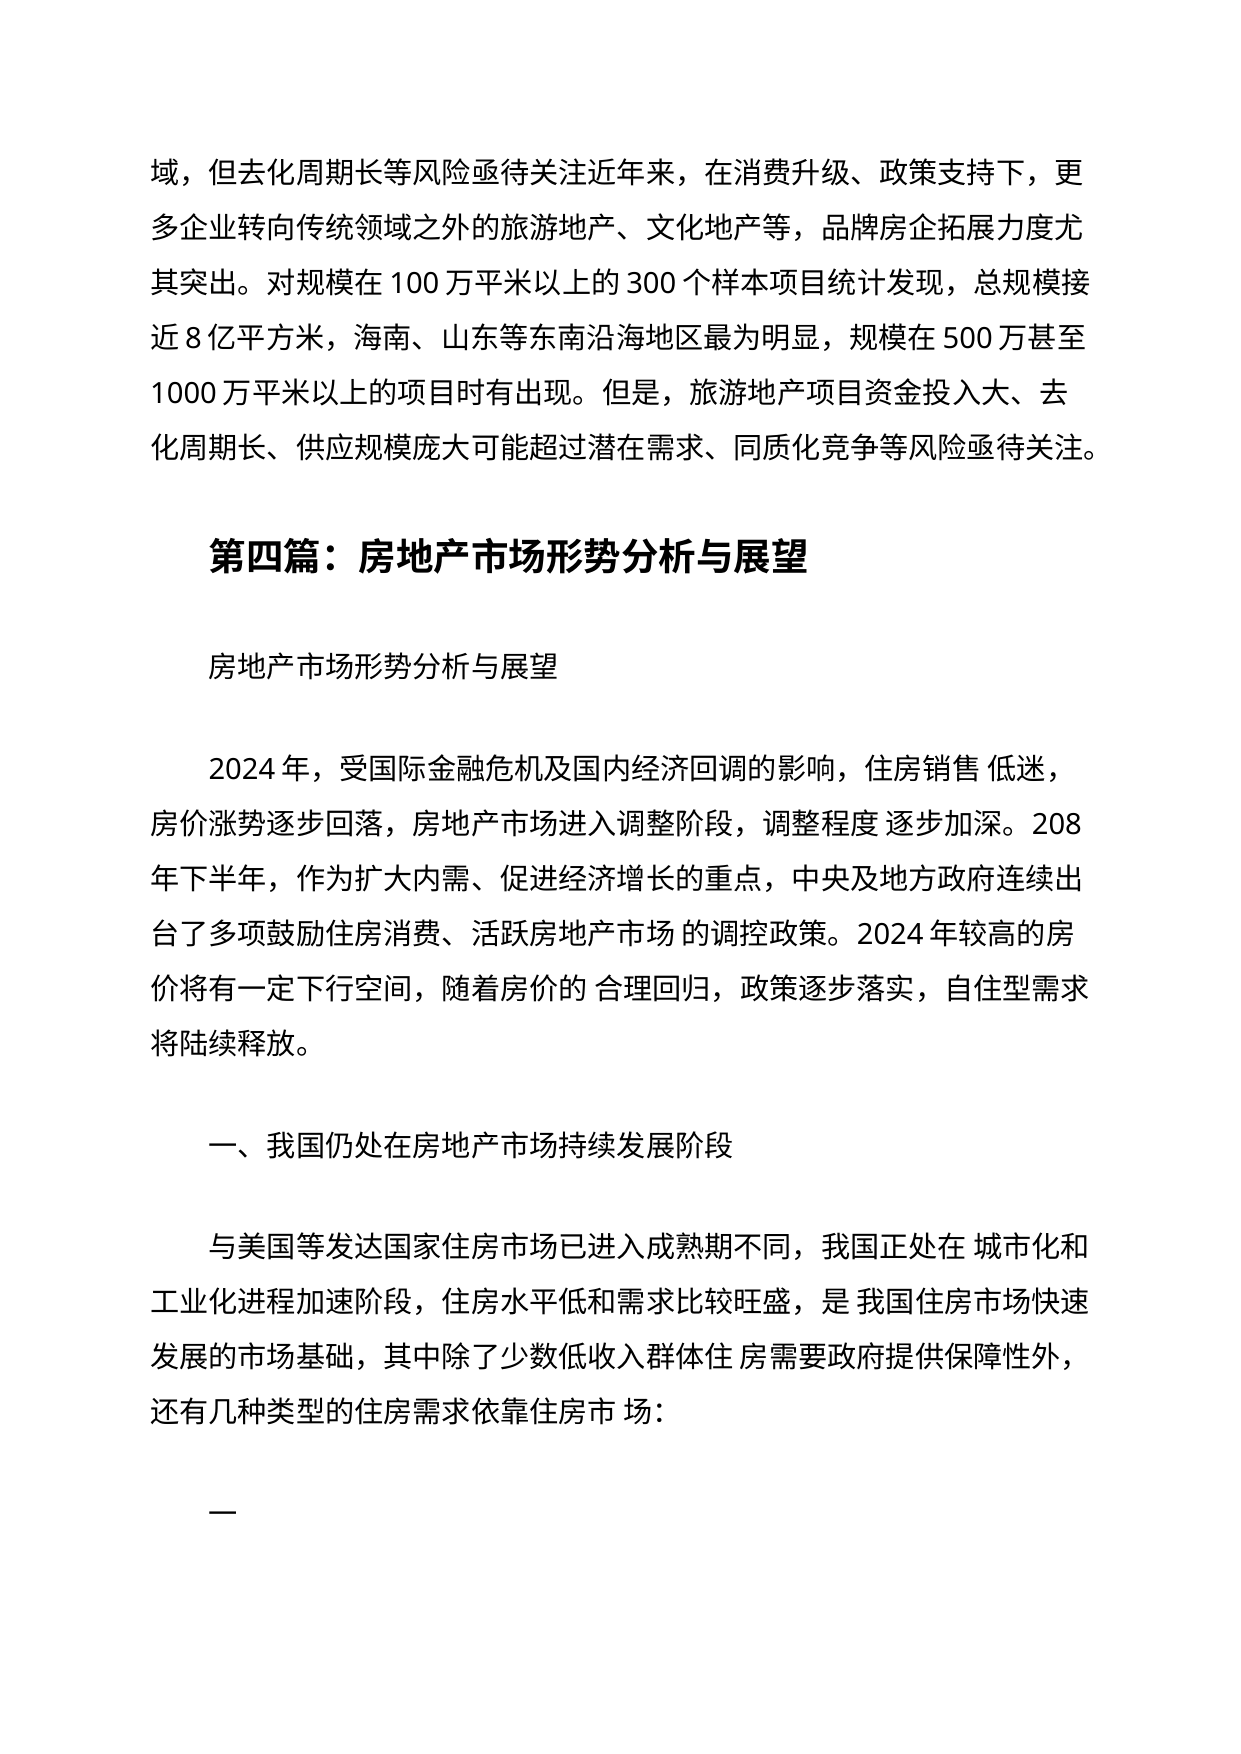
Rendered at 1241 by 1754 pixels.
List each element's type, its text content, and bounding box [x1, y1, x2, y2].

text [150, 150, 1090, 467]
text 与美国等发达国家住房市场已进入成熟期不同，我国正处在 城市化和工业化进程加速阶段，住房水平低和需求比较旺盛，是 我国住房市场快速发展的市场基础，其中除了少数低收入群体住 房需要政府提供保障性外，还有几种类型的住房需求依靠住房市 场： [150, 1224, 1090, 1431]
text 一、我国仍处在房地产市场持续发展阶段 [150, 1122, 1090, 1164]
text 一 [150, 1491, 1090, 1533]
text 2024年，受国际金融危机及国内经济回调的影响，住房销售 低迷，房价涨势逐步回落，房地产市场进入调整阶段，调整程度 逐步加深。208年下半年，作为扩大内需、促进经济增长的重点，中央及地方政府连续出台了多项鼓励住房消费、活跃房地产市场 的调控政策。2024年较高的房价将有一定下行空间，随着房价的 合理回归，政策逐步落实，自住型需求将陆续释放。 [150, 746, 1090, 1063]
text 房地产市场形势分析与展望 [150, 644, 1090, 686]
text 第四篇：房地产市场形势分析与展望 [150, 527, 1090, 581]
